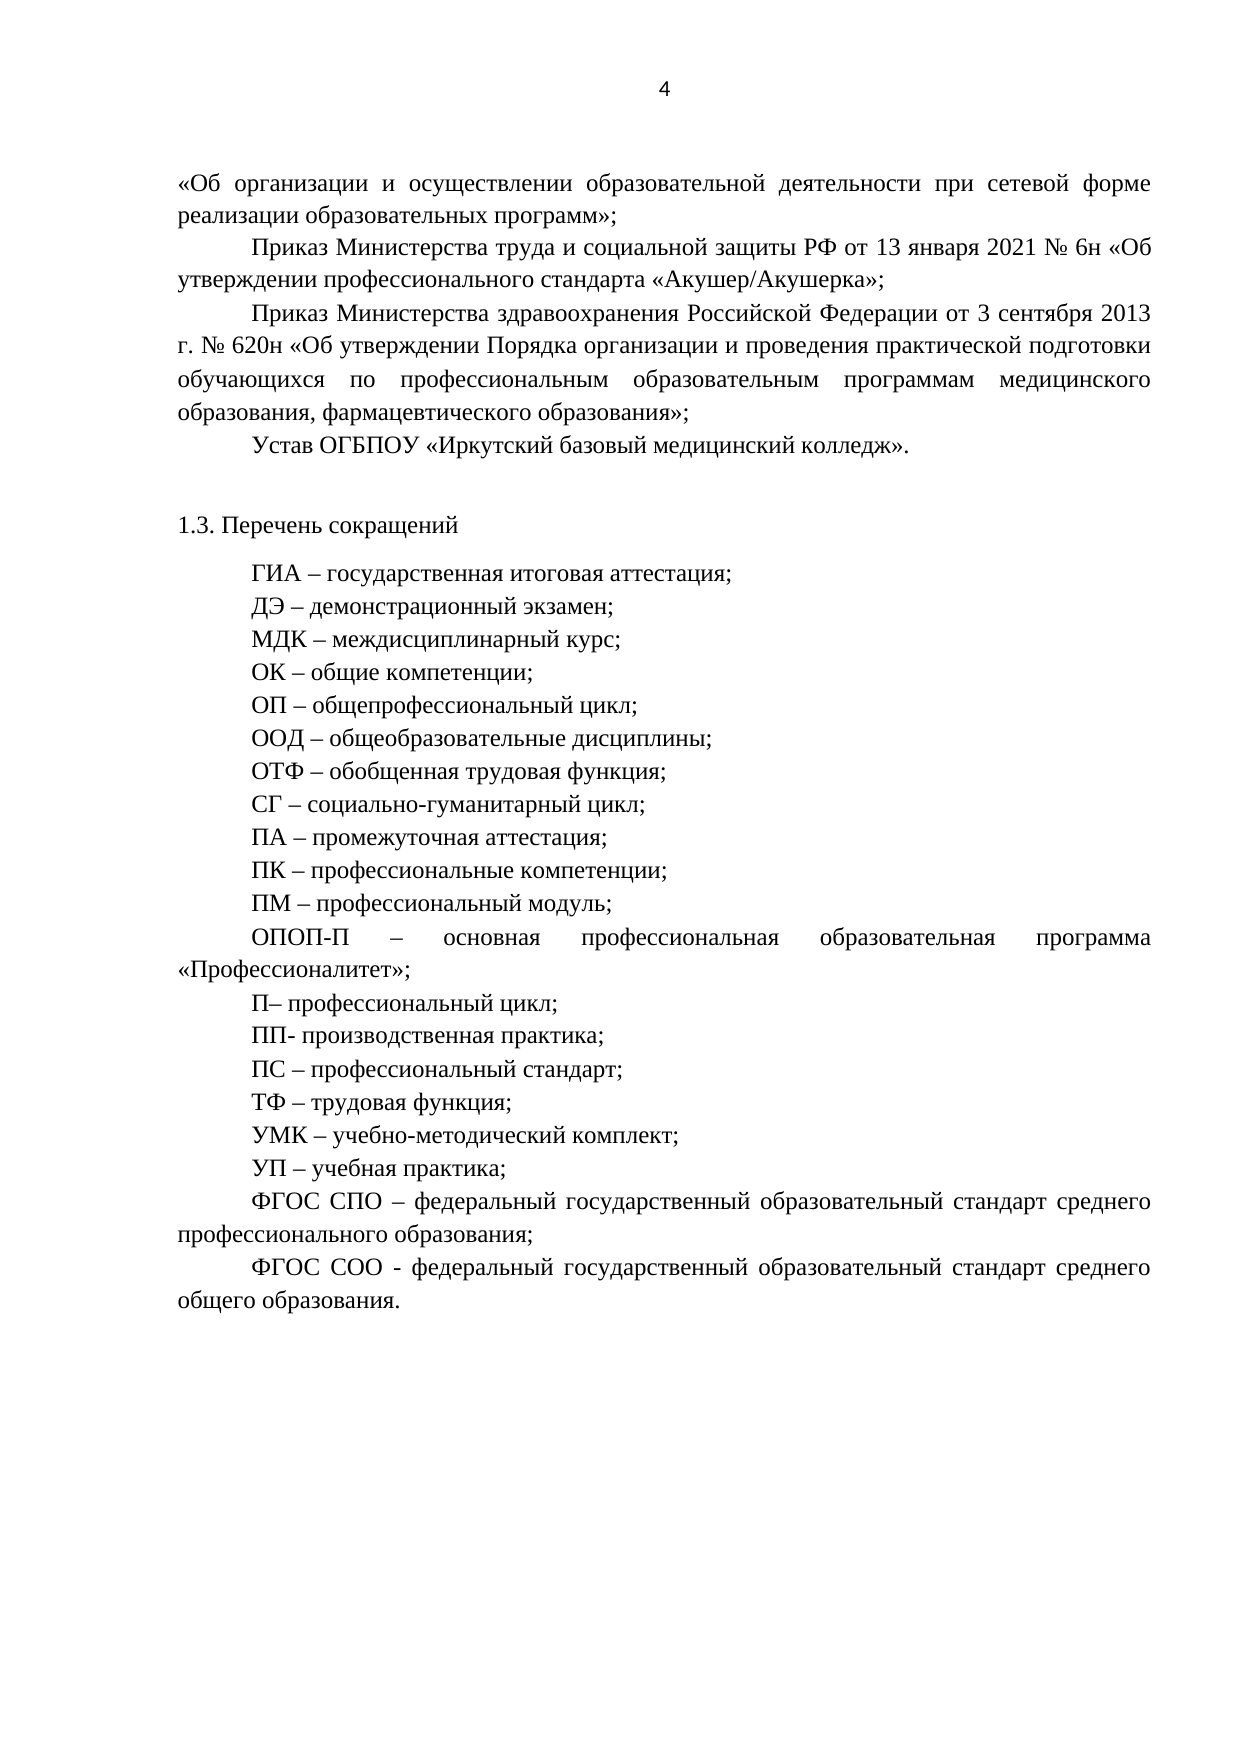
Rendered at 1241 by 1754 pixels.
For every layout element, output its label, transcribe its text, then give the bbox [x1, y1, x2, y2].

text СГ – социально-гуманитарный цикл; [177, 789, 1152, 818]
text ООД – общеобразовательные дисциплины; [177, 723, 1152, 752]
text ФГОС СОО - федеральный государственный образовательный стандарт среднего общего образования. [177, 1252, 1152, 1313]
text ПК – профессиональные компетенции; [177, 856, 1152, 884]
text ФГОС СПО – федеральный государственный образовательный стандарт среднего профессионального образования; [177, 1186, 1152, 1247]
text ДЭ – демонстрационный экзамен; [177, 591, 1152, 620]
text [177, 168, 1152, 229]
text ПП- производственная практика; [177, 1021, 1152, 1049]
text ОП – общепрофессиональный цикл; [177, 690, 1152, 719]
text ПА – промежуточная аттестация; [177, 822, 1152, 851]
text ПМ – профессиональный модуль; [177, 888, 1152, 917]
text УМК – учебно-методический комплект; [177, 1120, 1152, 1148]
text ПС – профессиональный стандарт; [177, 1054, 1152, 1082]
text Приказ Министерства здравоохранения Российской Федерации от 3 сентября 2013 г. № 620н «Об утверждении Порядка организации и проведения практической подготовки обучающихся по профессиональным образовательным программам медицинского образования, фармацевтического образования»; [177, 298, 1152, 425]
text УП – учебная практика; [177, 1153, 1152, 1181]
text П– профессиональный цикл; [177, 988, 1152, 1016]
text ГИА – государственная итоговая аттестация; [177, 558, 1152, 587]
text МДК – междисциплинарный курс; [177, 624, 1152, 653]
text Приказ Министерства труда и социальной защиты РФ от 13 января 2021 № 6н «Об утверждении профессионального стандарта «Акушер/Акушерка»; [177, 232, 1152, 293]
text 1.3. Перечень сокращений [177, 510, 1152, 539]
text ОК – общие компетенции; [177, 657, 1152, 686]
text ОПОП-П – основная профессиональная образовательная программа «Профессионалитет»; [177, 922, 1152, 983]
text Устав ОГБПОУ «Иркутский базовый медицинский колледж». [237, 430, 1152, 458]
text ТФ – трудовая функция; [177, 1087, 1152, 1115]
text ОТФ – обобщенная трудовая функция; [177, 756, 1152, 785]
